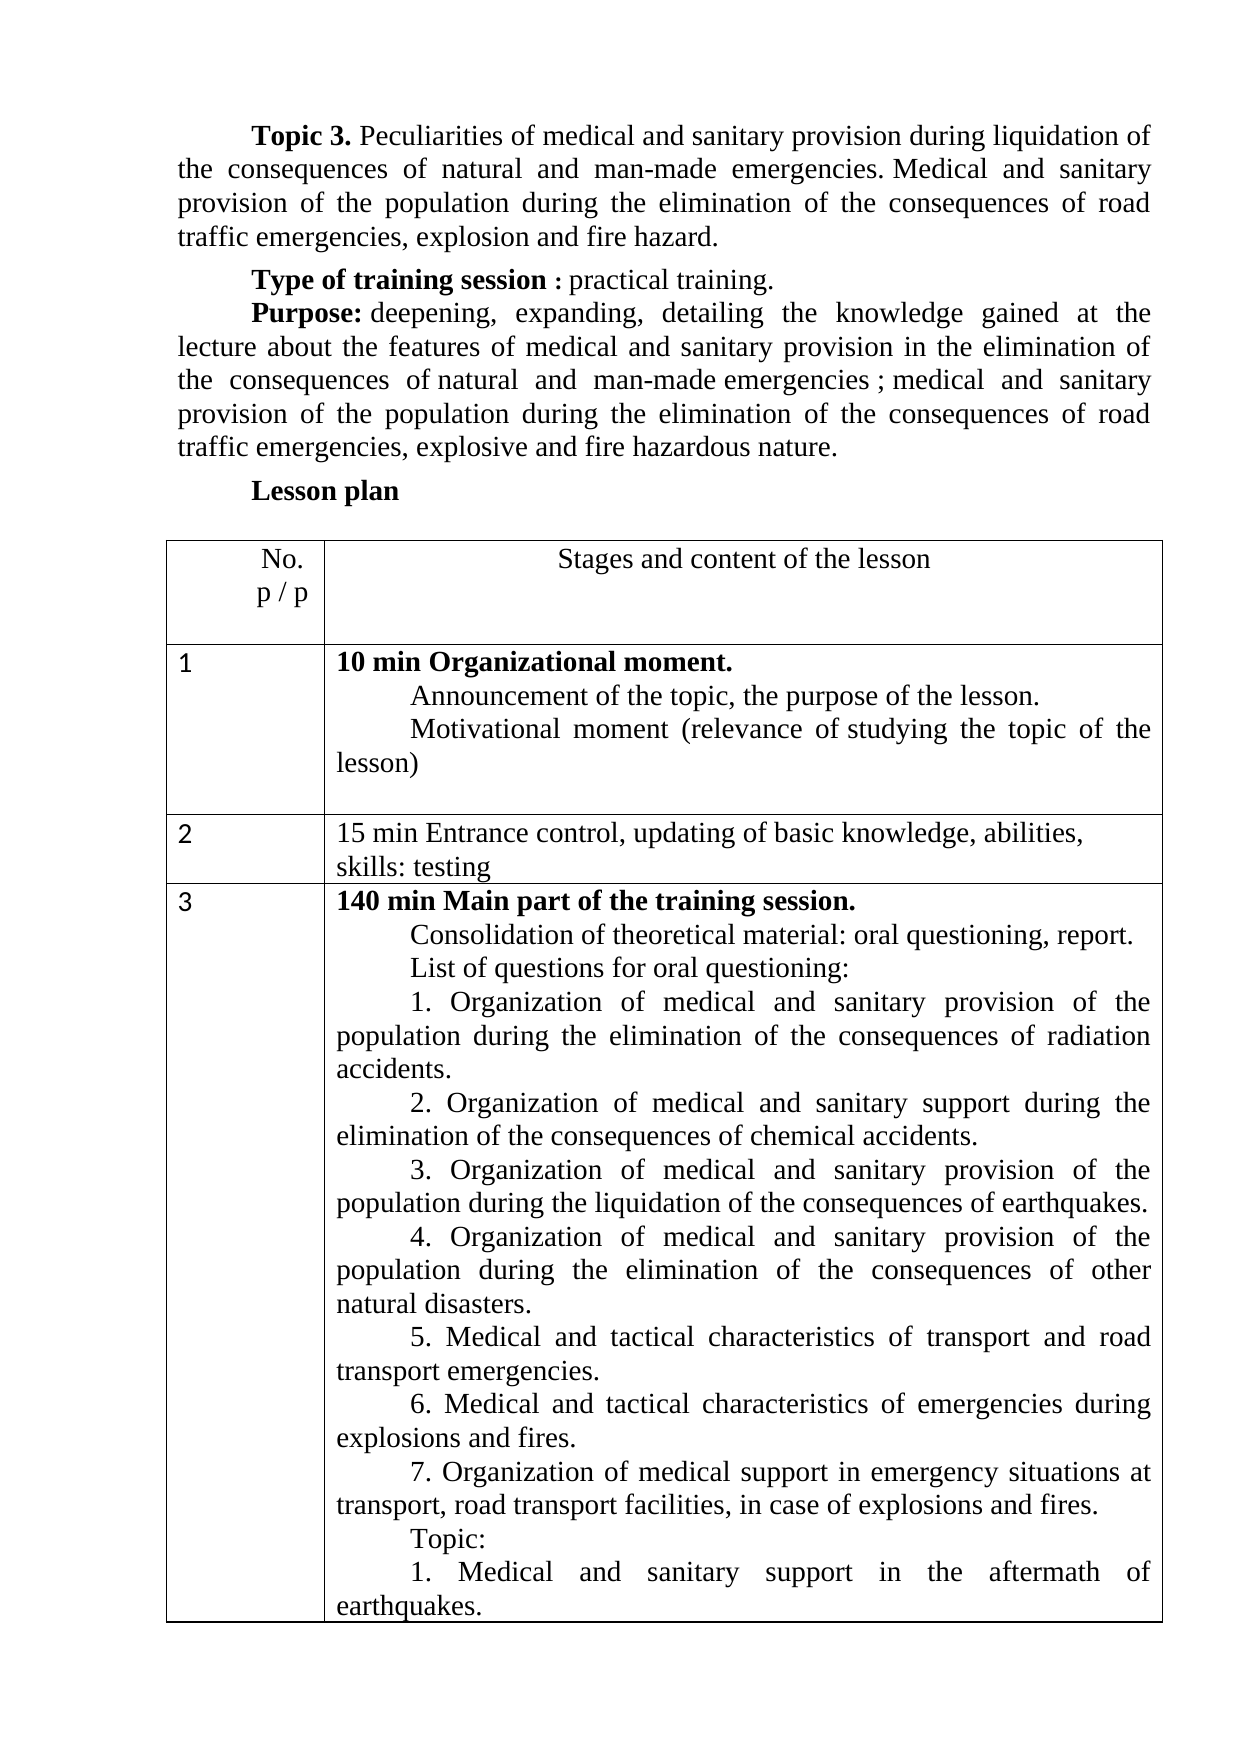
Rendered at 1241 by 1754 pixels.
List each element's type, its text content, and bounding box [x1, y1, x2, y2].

text Lesson plan [177, 473, 1152, 506]
table_header Stages and content of the lesson [325, 541, 1162, 643]
table_header No. p / p [167, 541, 324, 643]
text Topic 3. Peculiarities of medical and sanitary provision during liquidation of the consequences of natural and man-made emergencies. Medical and sanitary provision of the population during the elimination of the consequences of road traffic emergencies, explosion and fire hazard. [177, 118, 1152, 252]
table_cell 3 [167, 884, 324, 1621]
table_cell 15 min Entrance control, updating of basic knowledge, abilities, skills: testing [325, 815, 1162, 882]
text Type of training session : practical training. [177, 262, 1152, 295]
table_cell 10 min Organizational moment. Announcement of the topic, the purpose of the lesson. Motivational moment (relevance of studying the topic of the lesson) [325, 645, 1162, 814]
text Purpose: deepening, expanding, detailing the knowledge gained at the lecture about the features of medical and sanitary provision in the elimination of the consequences of natural and man-made emergencies ; medical and sanitary provision of the population during the elimination of the consequences of road traffic emergencies, explosive and fire hazardous nature. [177, 295, 1152, 463]
table_cell 1 [167, 645, 324, 814]
table_cell 2 [167, 815, 324, 882]
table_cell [325, 884, 1162, 1621]
